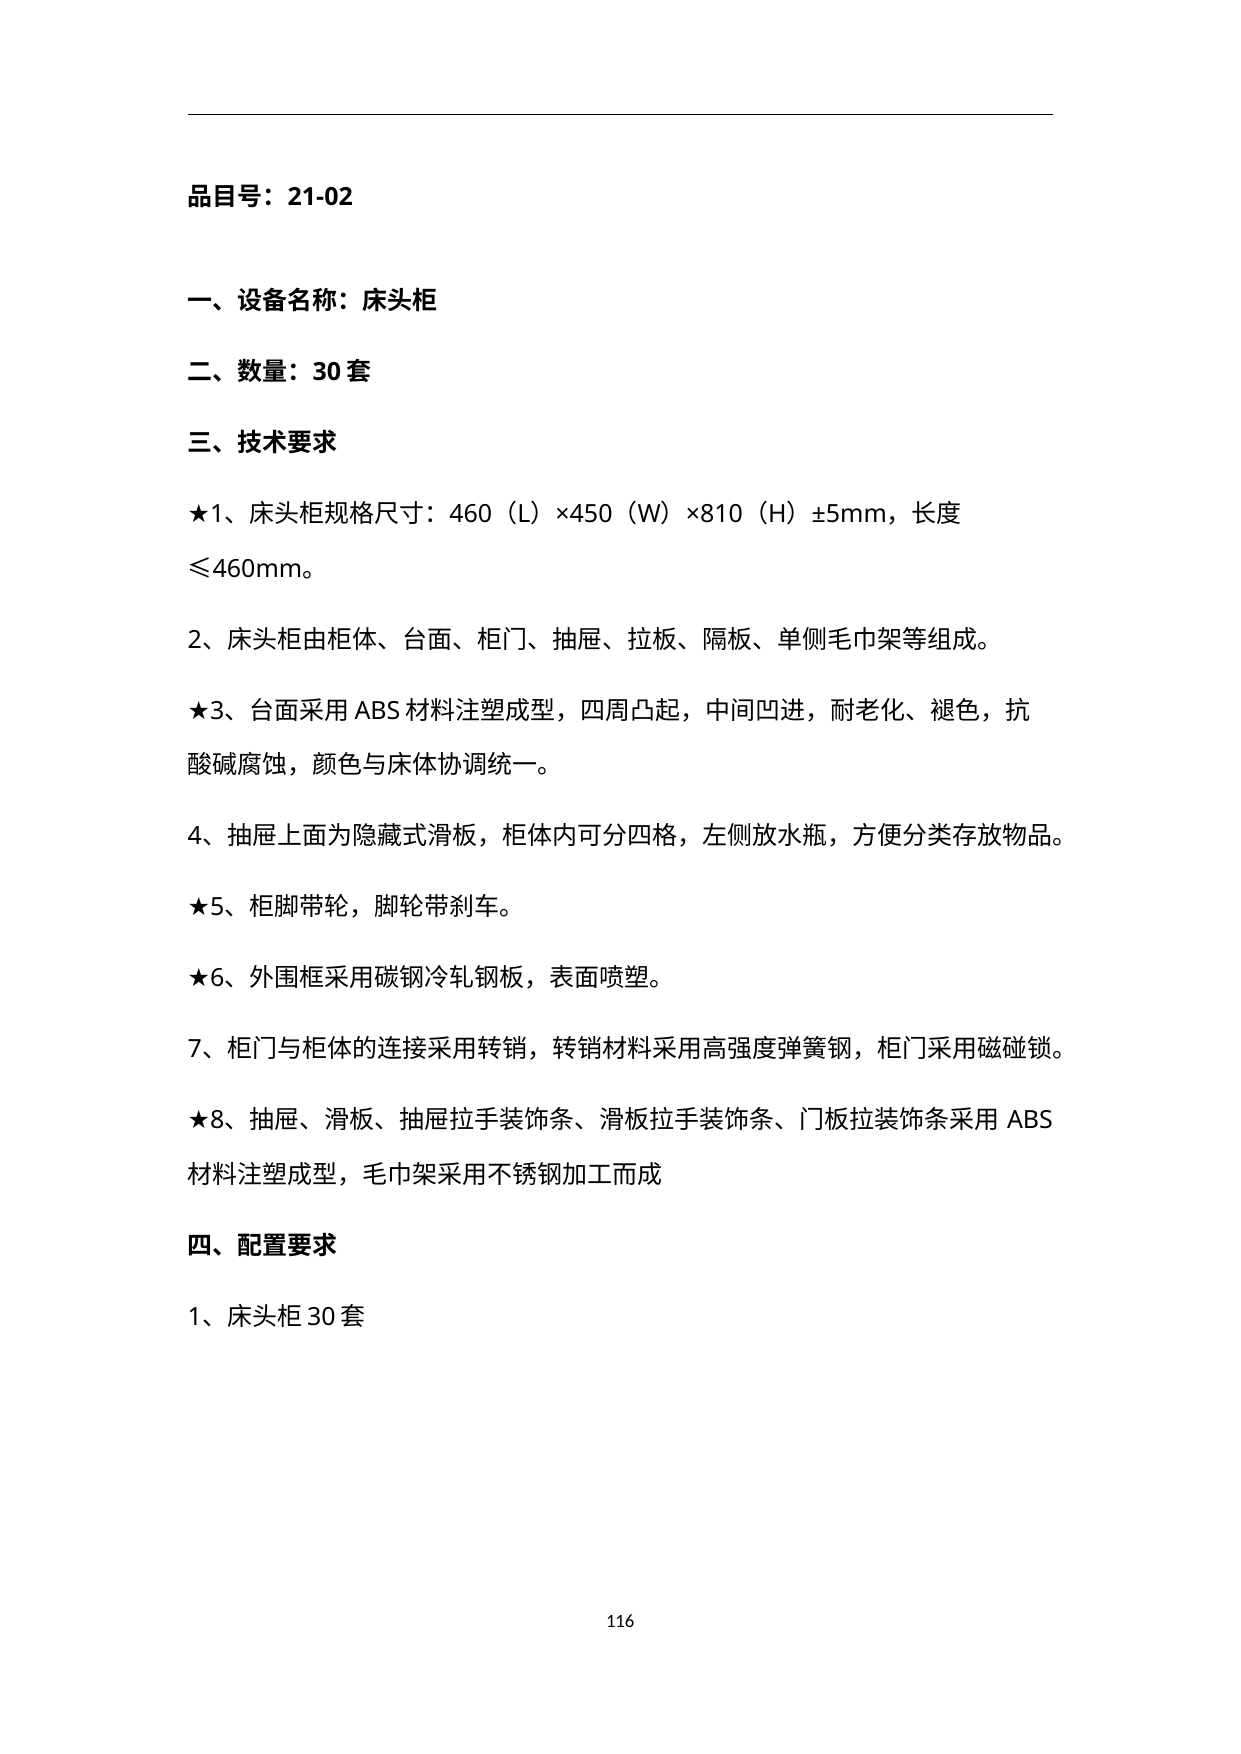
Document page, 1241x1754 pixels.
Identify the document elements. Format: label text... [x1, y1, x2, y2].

text 一、设备名称：床头柜 [187, 281, 1053, 317]
text ★6、外围框采用碳钢冷轧钢板，表面喷塑。 [187, 958, 1053, 994]
text 7、柜门与柜体的连接采用转销，转销材料采用高强度弹簧钢，柜门采用磁碰锁。 [187, 1029, 1053, 1065]
text 三、技术要求 [187, 423, 1053, 459]
text 1、床头柜30套 [187, 1296, 1053, 1332]
text 4、抽屉上面为隐藏式滑板，柜体内可分四格，左侧放水瓶，方便分类存放物品。 [187, 816, 1053, 852]
text ★1、床头柜规格尺寸：460（L）×450（W）×810（H）±5mm，长度≤460mm。 [187, 494, 1053, 584]
text ★8、抽屉、滑板、抽屉拉手装饰条、滑板拉手装饰条、门板拉装饰条采用ABS材料注塑成型，毛巾架采用不锈钢加工而成 [187, 1100, 1053, 1190]
subtitle 品目号：21-02 [187, 162, 1053, 227]
text 二、数量：30套 [187, 352, 1053, 388]
text ★3、台面采用ABS材料注塑成型，四周凸起，中间凹进，耐老化、褪色，抗酸碱腐蚀，颜色与床体协调统一。 [187, 690, 1053, 781]
text ★5、柜脚带轮，脚轮带刹车。 [187, 887, 1053, 923]
text 2、床头柜由柜体、台面、柜门、抽屉、拉板、隔板、单侧毛巾架等组成。 [187, 619, 1053, 655]
text 四、配置要求 [187, 1225, 1053, 1261]
